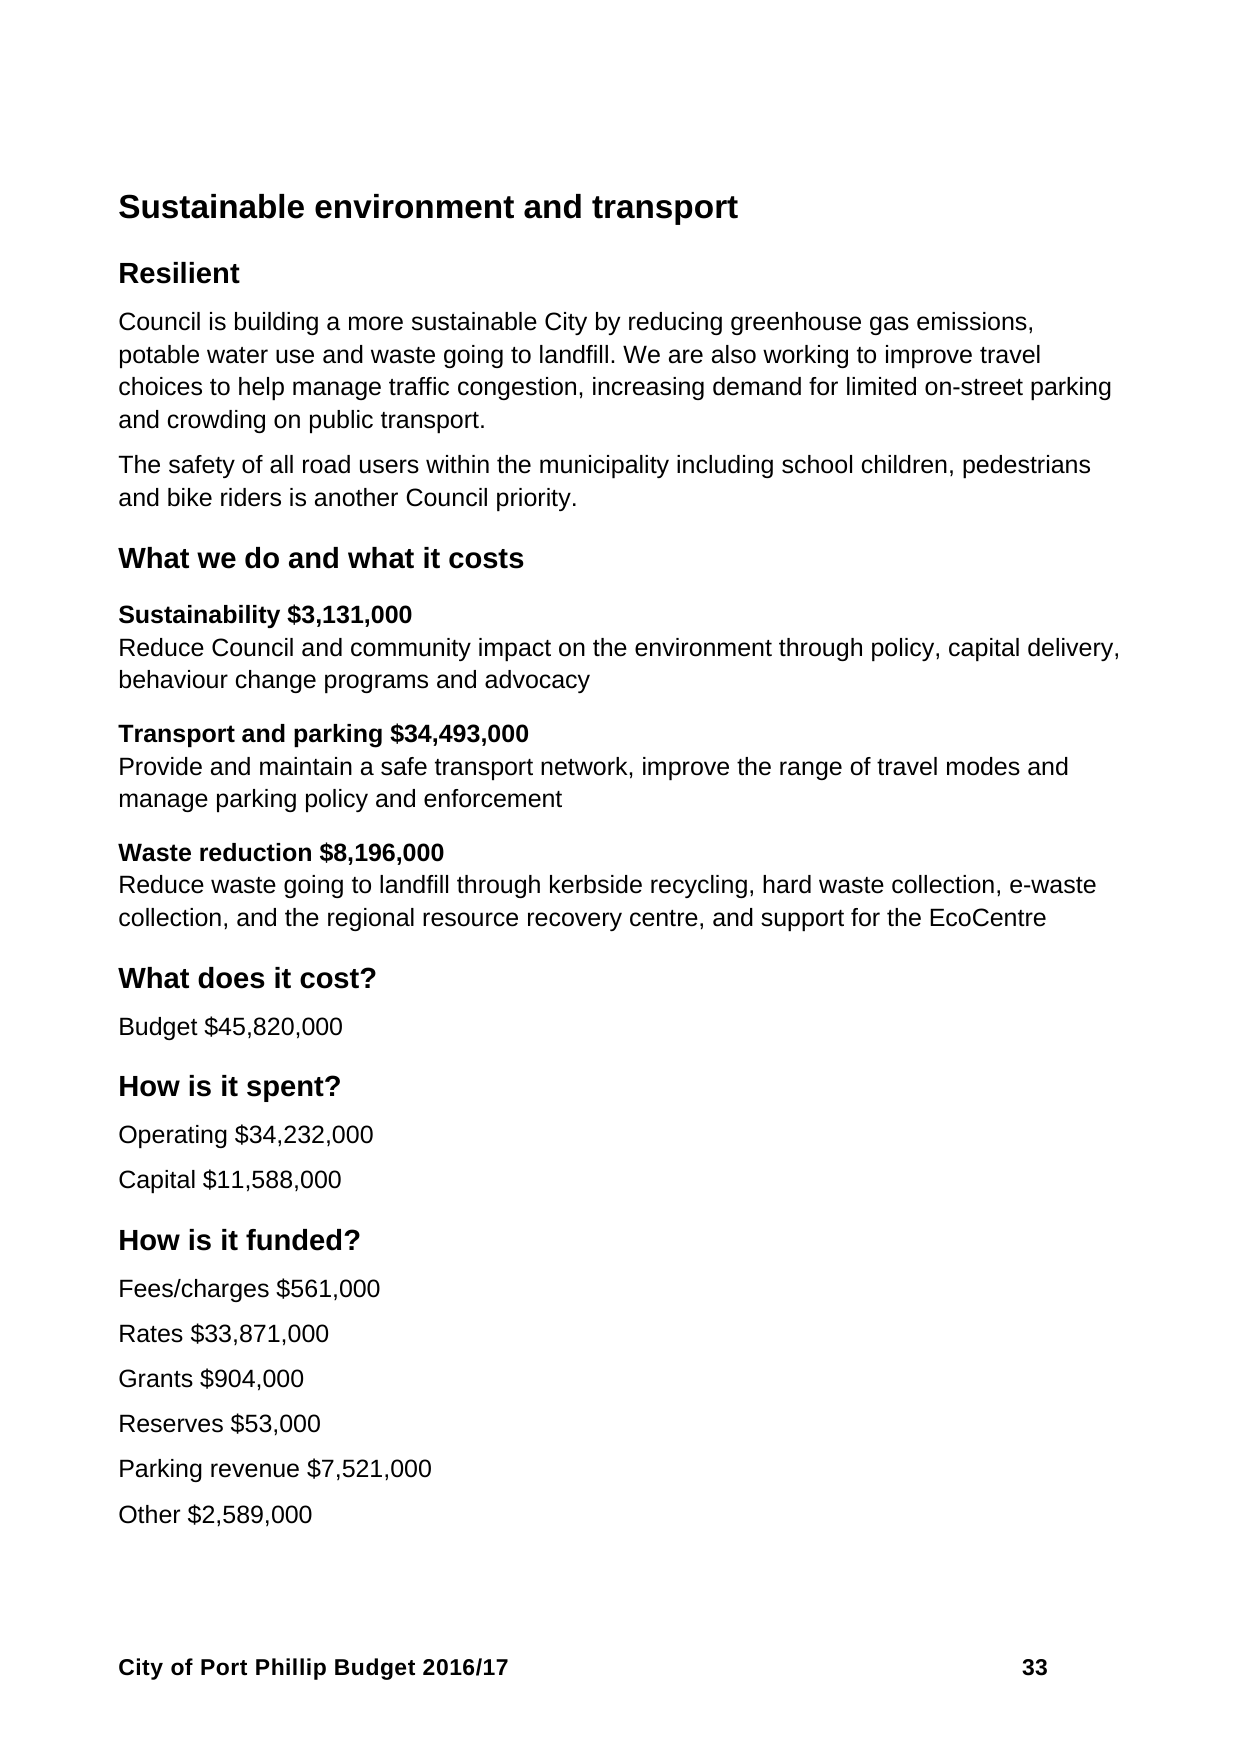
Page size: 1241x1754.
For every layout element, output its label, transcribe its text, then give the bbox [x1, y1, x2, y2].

text Reduce Council and community impact on the environment through policy, capital delivery, behaviour change programs and advocacy [118, 632, 1122, 694]
subtitle Resilient [118, 256, 1122, 290]
subtitle Transport and parking $34,493,000 [118, 719, 1122, 747]
text Other $2,589,000 [118, 1500, 1122, 1528]
subtitle Sustainable environment and transport [118, 187, 1122, 226]
text Council is building a more sustainable City by reducing greenhouse gas emissions, potable water use and waste going to landfill. We are also working to improve travel choices to help manage traffic congestion, increasing demand for limited on-street parking and crowding on public transport. [118, 307, 1122, 434]
subtitle Sustainability $3,131,000 [118, 600, 1122, 628]
text Rates $33,871,000 [118, 1319, 1122, 1348]
subtitle How is it funded? [118, 1223, 1122, 1256]
subtitle What does it cost? [118, 961, 1122, 994]
text Capital $11,588,000 [118, 1165, 1122, 1194]
text Operating $34,232,000 [118, 1120, 1122, 1149]
subtitle Waste reduction $8,196,000 [118, 838, 1122, 866]
text Reduce waste going to landfill through kerbside recycling, hard waste collection, e-waste collection, and the regional resource recovery centre, and support for the EcoCentre [118, 870, 1122, 932]
text Budget $45,820,000 [118, 1012, 1122, 1040]
text Provide and maintain a safe transport network, improve the range of travel modes and manage parking policy and enforcement [118, 751, 1122, 813]
text Parking revenue $7,521,000 [118, 1454, 1122, 1483]
text Grants $904,000 [118, 1364, 1122, 1393]
text Reserves $53,000 [118, 1409, 1122, 1438]
subtitle What we do and what it costs [118, 541, 1122, 574]
subtitle How is it spent? [118, 1069, 1122, 1103]
text The safety of all road users within the municipality including school children, pedestrians and bike riders is another Council priority. [118, 450, 1122, 512]
text Fees/charges $561,000 [118, 1274, 1122, 1302]
